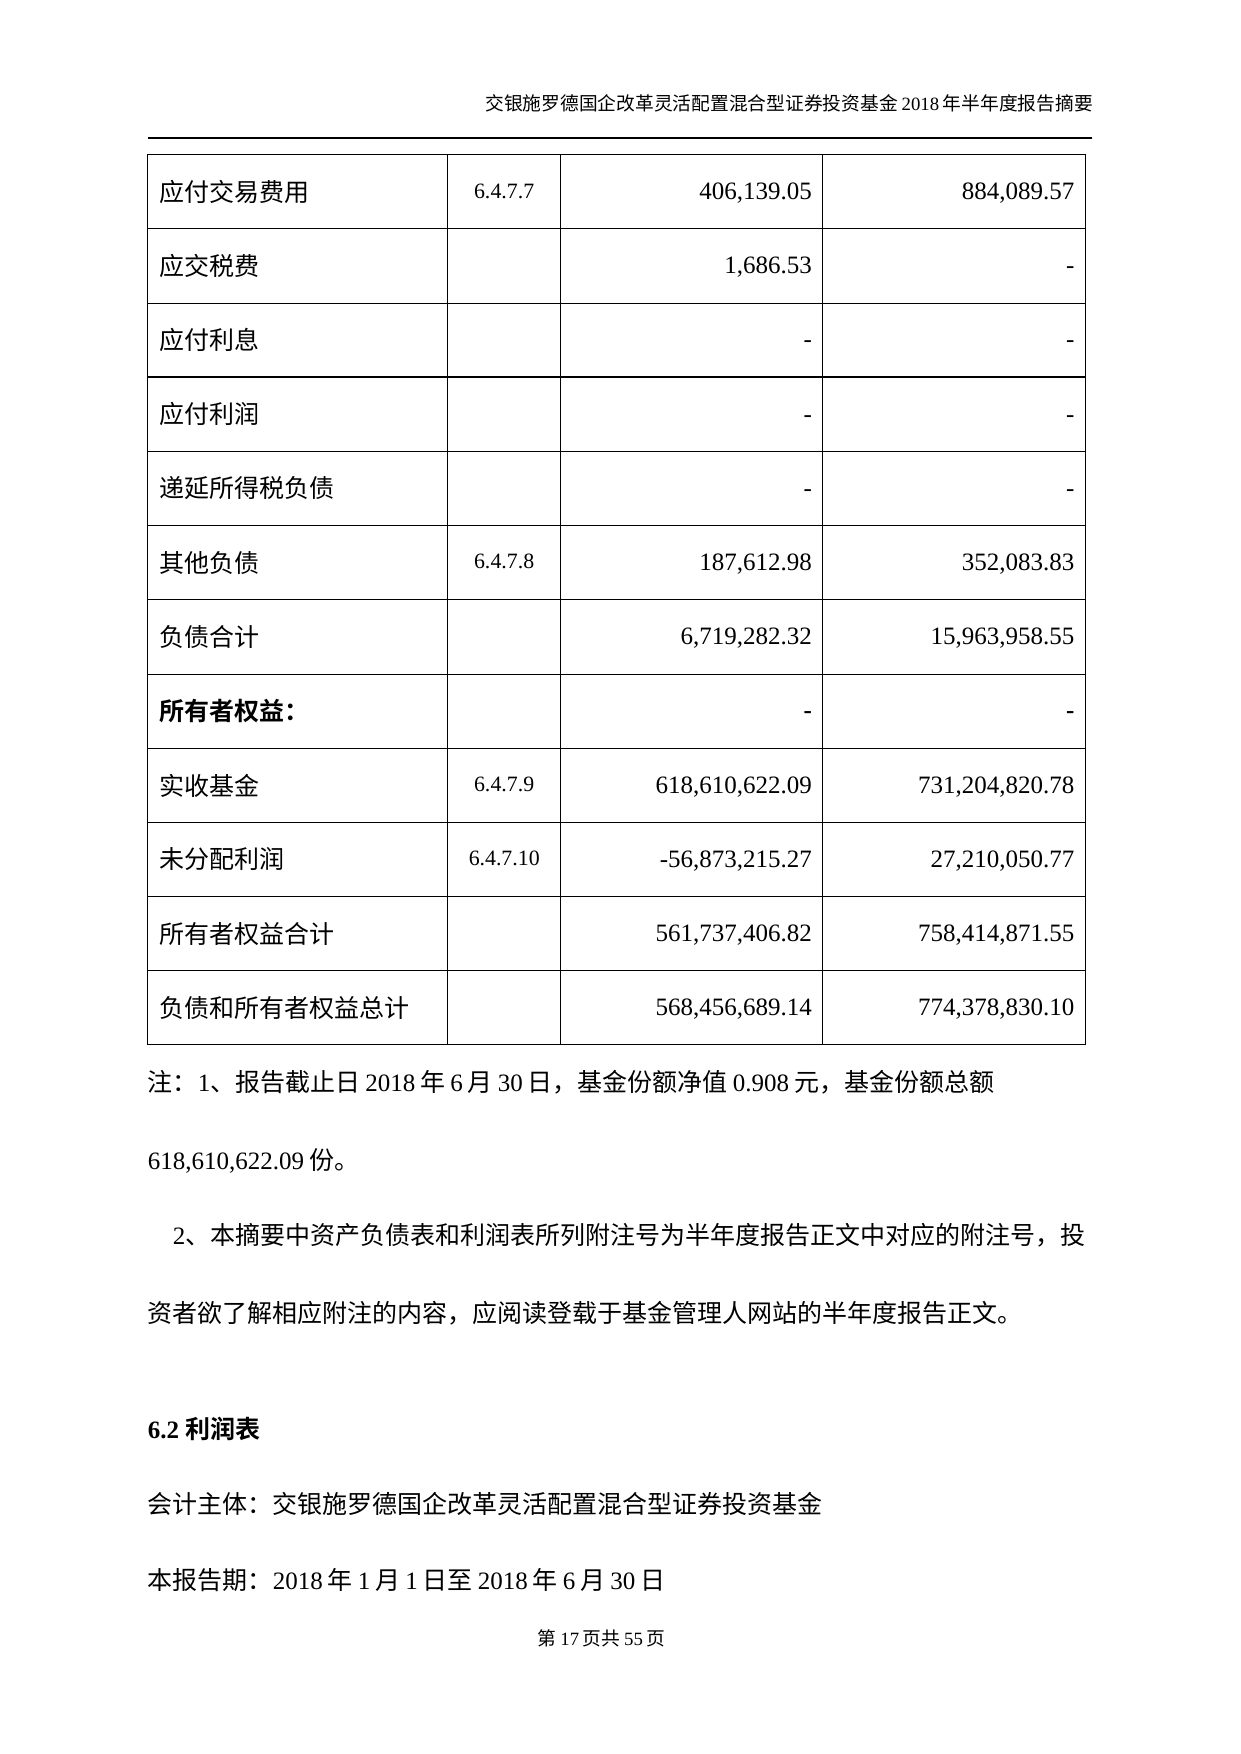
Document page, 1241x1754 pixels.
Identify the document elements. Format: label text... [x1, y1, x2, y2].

subtitle 6.2 利润表 [148, 1395, 1092, 1460]
table_cell 406,139.05 [561, 155, 822, 228]
table_cell 应付利润 [148, 378, 447, 451]
table_cell 6.4.7.9 [448, 749, 560, 822]
table_cell 6.4.7.7 [448, 155, 560, 228]
table_cell [448, 304, 560, 376]
table_cell 187,612.98 [561, 526, 822, 599]
table_cell 未分配利润 [148, 823, 447, 896]
table_cell - [823, 378, 1085, 451]
table_cell -56,873,215.27 [561, 823, 822, 896]
table_cell - [823, 304, 1085, 376]
table_cell - [561, 675, 822, 747]
table_cell 15,963,958.55 [823, 600, 1085, 673]
table_cell 所有者权益： [148, 675, 447, 747]
table_cell 实收基金 [148, 749, 447, 822]
table_cell 递延所得税负债 [148, 452, 447, 524]
table_cell 27,210,050.77 [823, 823, 1085, 896]
table_cell [448, 971, 560, 1044]
text 注：1、报告截止日2018年6月30日，基金份额净值0.908元，基金份额总额618,610,622.09份。 [148, 1048, 1092, 1191]
table_cell 负债合计 [148, 600, 447, 673]
table_cell - [561, 304, 822, 376]
table_cell 561,737,406.82 [561, 897, 822, 970]
table_cell 负债和所有者权益总计 [148, 971, 447, 1044]
table_cell 758,414,871.55 [823, 897, 1085, 970]
table_cell 应付交易费用 [148, 155, 447, 228]
table_cell [448, 452, 560, 524]
table_cell 352,083.83 [823, 526, 1085, 599]
table_cell 6.4.7.10 [448, 823, 560, 896]
table_cell 618,610,622.09 [561, 749, 822, 822]
table_cell - [561, 378, 822, 451]
table_cell [448, 229, 560, 302]
table_cell 1,686.53 [561, 229, 822, 302]
table_cell [448, 600, 560, 673]
table_cell 6,719,282.32 [561, 600, 822, 673]
table_cell - [561, 452, 822, 524]
table_cell [448, 378, 560, 451]
table_cell - [823, 452, 1085, 524]
table_cell 731,204,820.78 [823, 749, 1085, 822]
table_cell - [823, 675, 1085, 747]
table_cell 所有者权益合计 [148, 897, 447, 970]
table_cell 884,089.57 [823, 155, 1085, 228]
text 会计主体：交银施罗德国企改革灵活配置混合型证券投资基金 [148, 1471, 1092, 1536]
text 本报告期：2018年1月1日至2018年6月30日 [148, 1546, 1092, 1611]
table_cell 568,456,689.14 [561, 971, 822, 1044]
table_cell 6.4.7.8 [448, 526, 560, 599]
table_cell 应付利息 [148, 304, 447, 376]
table_cell [448, 897, 560, 970]
table_cell 其他负债 [148, 526, 447, 599]
table_cell 应交税费 [148, 229, 447, 302]
text 2、本摘要中资产负债表和利润表所列附注号为半年度报告正文中对应的附注号，投资者欲了解相应附注的内容，应阅读登载于基金管理人网站的半年度报告正文。 [148, 1201, 1092, 1344]
table_cell 774,378,830.10 [823, 971, 1085, 1044]
table_cell [448, 675, 560, 747]
table_cell - [823, 229, 1085, 302]
